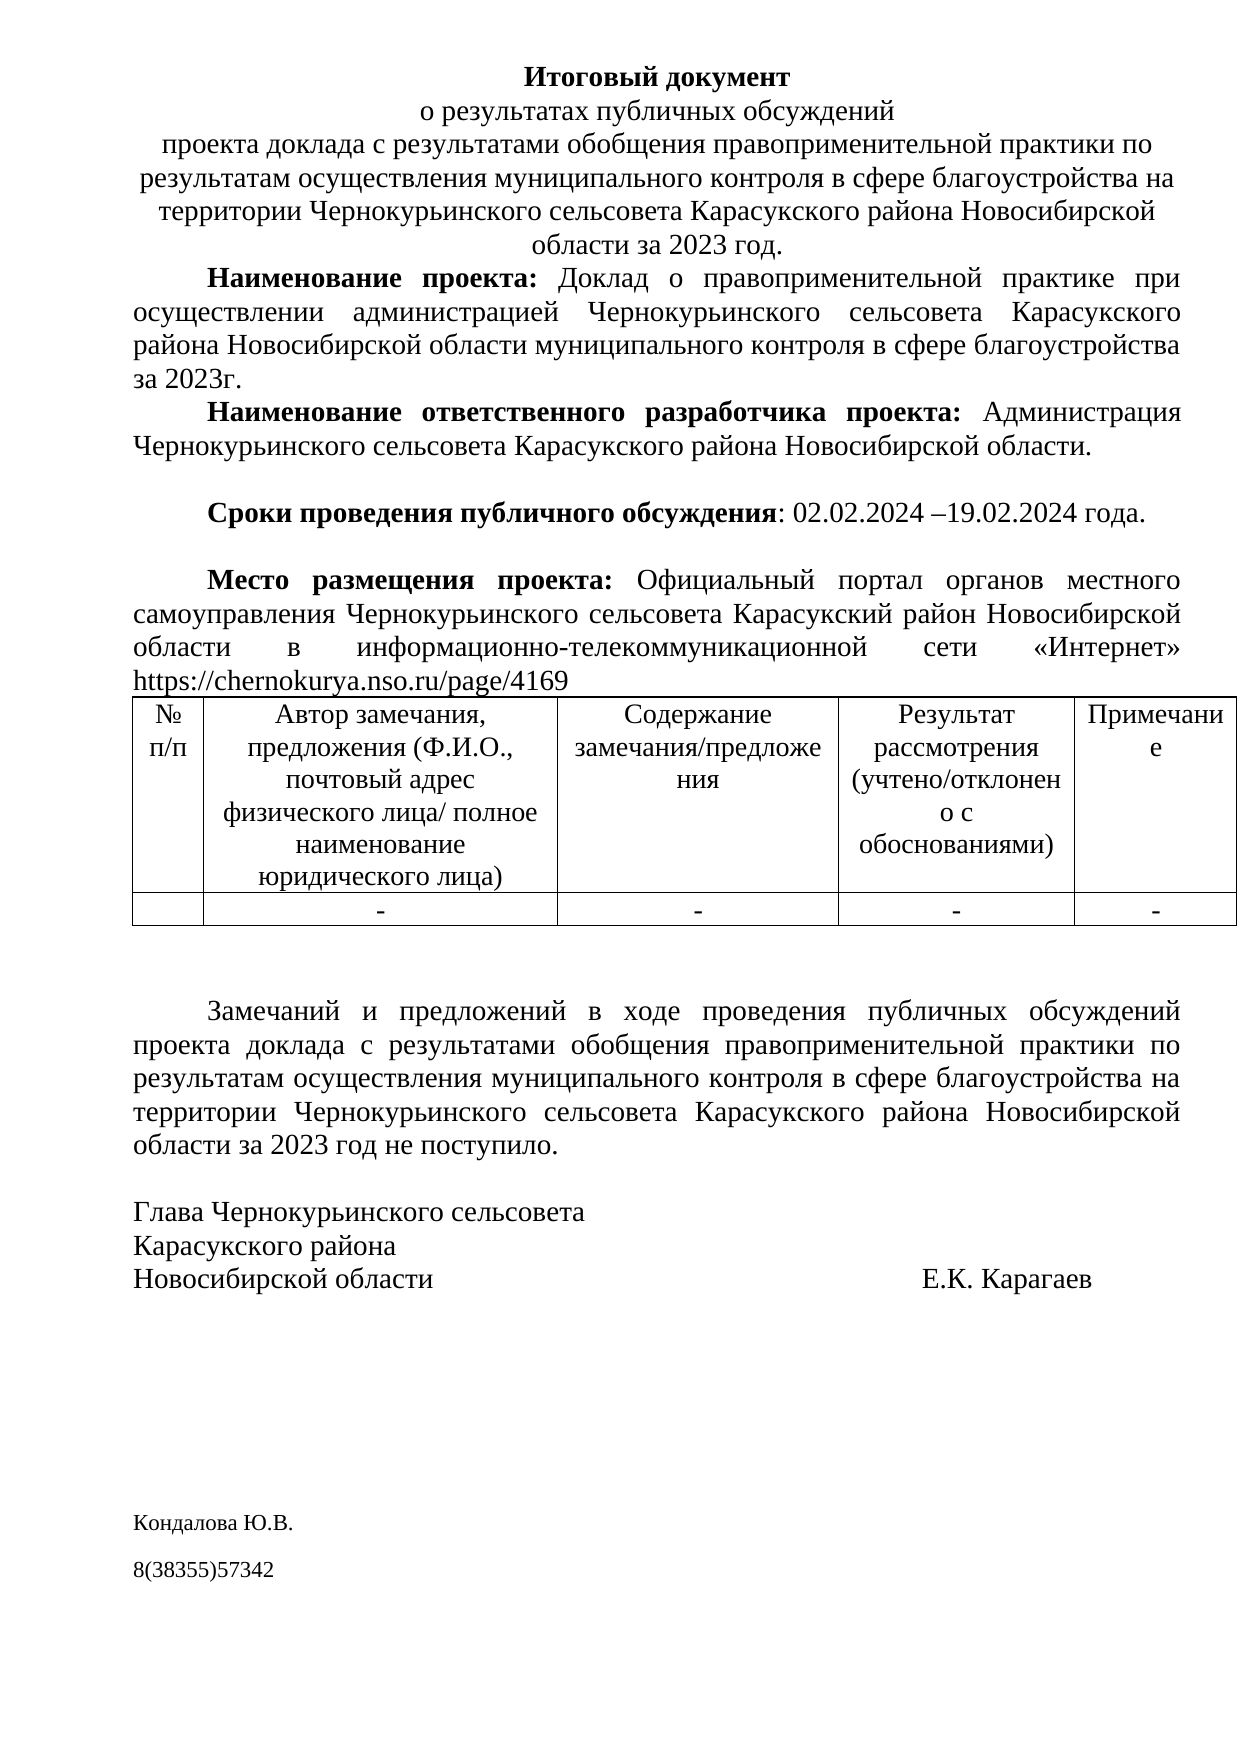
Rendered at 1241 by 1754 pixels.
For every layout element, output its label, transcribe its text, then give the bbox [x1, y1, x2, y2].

text Глава Чернокурьинского сельсовета [133, 1194, 1181, 1228]
table_header Содержание замечания/предложения [558, 698, 838, 892]
text Наименование проекта: Доклад о правоприменительной практике при осуществлении администрацией Чернокурьинского сельсовета Карасукского района Новосибирской области муниципального контроля в сфере благоустройства за 2023г. [133, 260, 1181, 394]
text о результатах публичных обсуждений [133, 93, 1181, 126]
table_header Примечание [1075, 698, 1236, 892]
text Замечаний и предложений в ходе проведения публичных обсуждений проекта доклада с результатами обобщения правоприменительной практики по результатам осуществления муниципального контроля в сфере благоустройства на территории Чернокурьинского сельсовета Карасукского района Новосибирской области за 2023 год не поступило. [133, 993, 1181, 1161]
text Кондалова Ю.В. [133, 1509, 1181, 1535]
text 8(38355)57342 [133, 1556, 1181, 1582]
table_header Автор замечания, предложения (Ф.И.О., почтовый адрес физического лица/ полное наименование юридического лица) [204, 698, 557, 892]
text Место размещения проекта: Официальный портал органов местного самоуправления Чернокурьинского сельсовета Карасукский район Новосибирской области в информационно-телекоммуникационной сети «Интернет» https://chernokurya.nso.ru/page/4169 [133, 562, 1181, 696]
text Карасукского района [133, 1228, 1181, 1262]
table_cell - [1075, 893, 1236, 925]
text Наименование ответственного разработчика проекта: Администрация Чернокурьинского сельсовета Карасукского района Новосибирской области. [133, 394, 1181, 462]
table_header № п/п [133, 698, 203, 892]
text Сроки проведения публичного обсуждения: 02.02.2024 –19.02.2024 года. [133, 495, 1181, 529]
table_cell - [558, 893, 838, 925]
table_cell - [839, 893, 1074, 925]
text Новосибирской области Е.К. Карагаев [133, 1262, 1181, 1323]
text Итоговый документ [133, 59, 1181, 93]
table_cell - [204, 893, 557, 925]
text проекта доклада с результатами обобщения правоприменительной практики по результатам осуществления муниципального контроля в сфере благоустройства на территории Чернокурьинского сельсовета Карасукского района Новосибирской области за 2023 год. [133, 126, 1181, 260]
table_header Результат рассмотрения (учтено/отклонено с обоснованиями) [839, 698, 1074, 892]
table_cell [133, 893, 203, 925]
